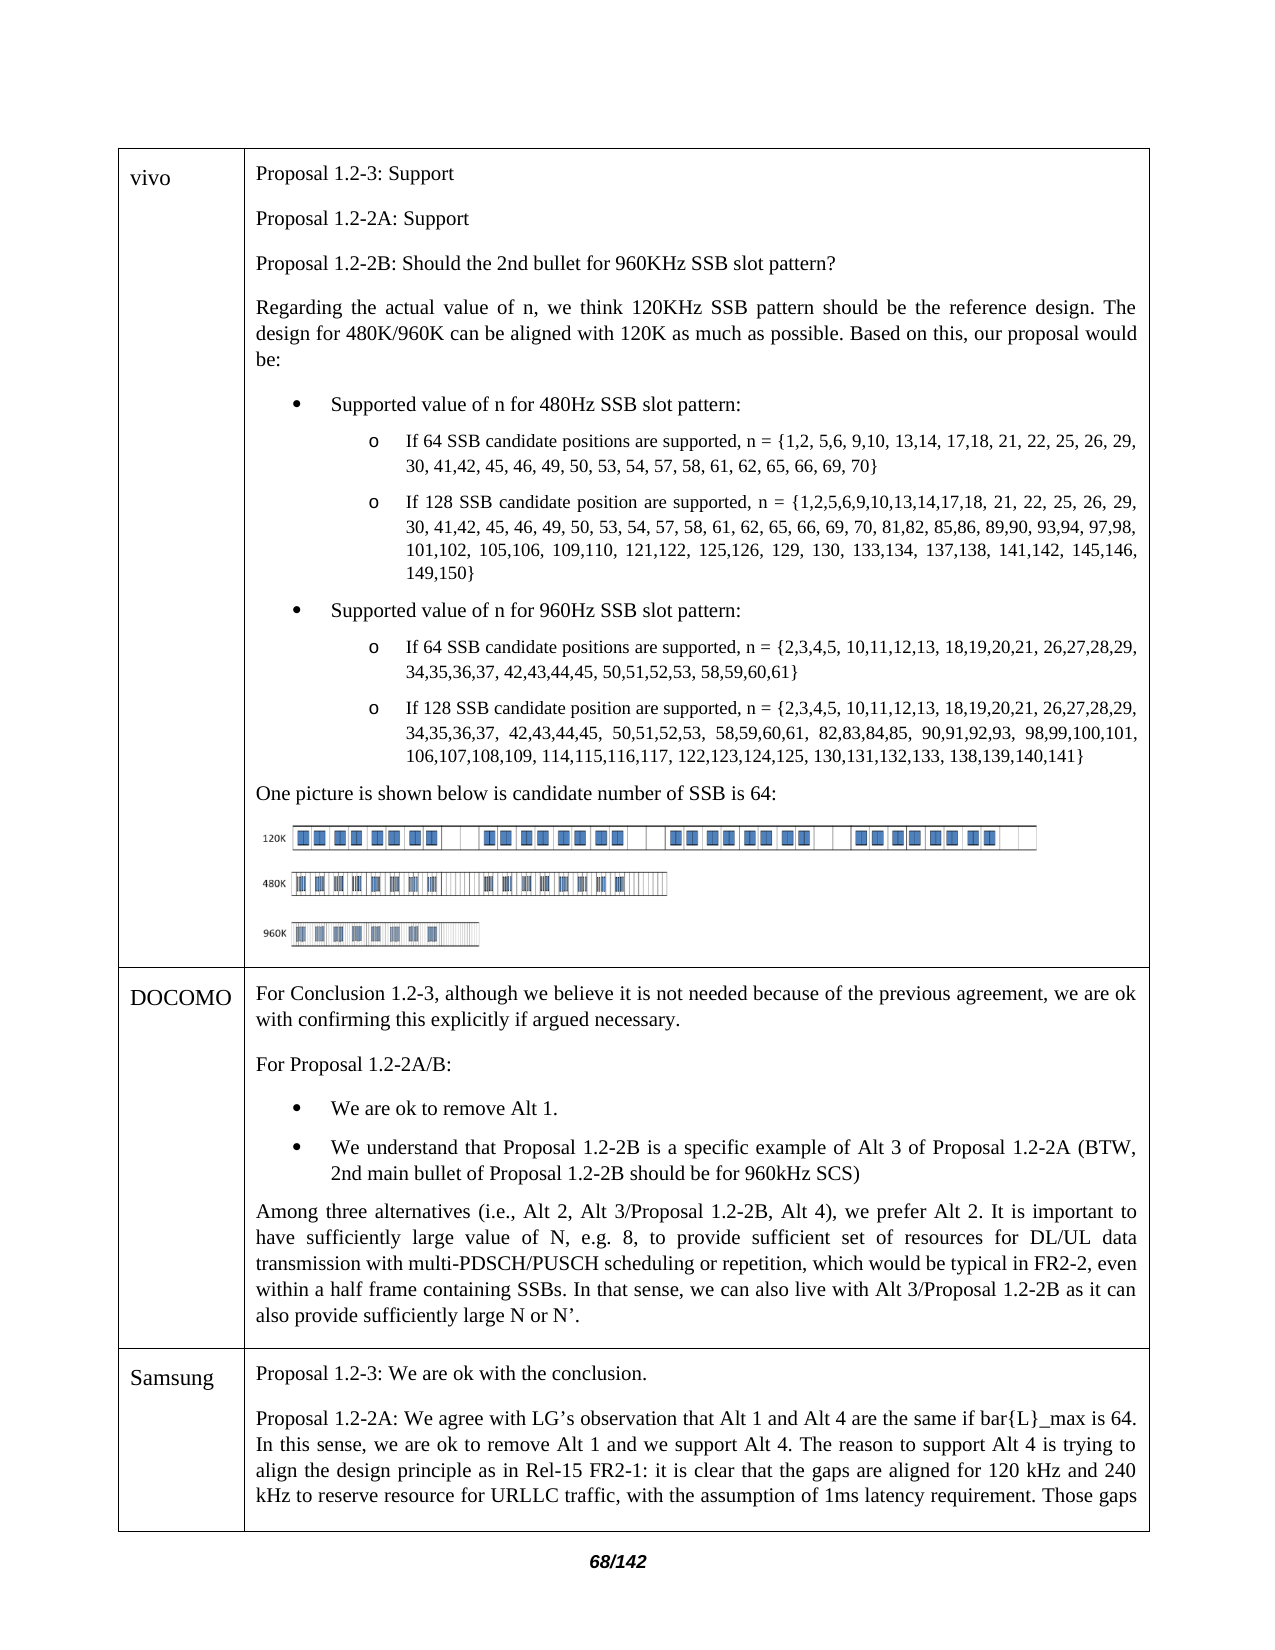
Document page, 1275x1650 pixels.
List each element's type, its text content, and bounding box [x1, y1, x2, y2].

table_cell DOCOMO [119, 968, 244, 1347]
picture [255, 825, 1037, 947]
table_cell Proposal 1.2-3: Support Proposal 1.2-2A: Support Proposal 1.2-2B: Should the 2nd bullet for 960KHz SSB slot pattern? Regarding the actual value of n, we think 120KHz SSB pattern should be the reference design. The design for 480K/960K can be aligned with 120K as much as possible. Based on this, our proposal would be: Supported value of n for 480Hz SSB slot pattern: If 64 SSB candidate positions are supported, n = {1,2, 5,6, 9,10, 13,14, 17,18, 21, 22, 25, 26, 29, 30, 41,42, 45, 46, 49, 50, 53, 54, 57, 58, 61, 62, 65, 66, 69, 70} If 128 SSB candidate position are supported, n = {1,2,5,6,9,10,13,14,17,18, 21, 22, 25, 26, 29, 30, 41,42, 45, 46, 49, 50, 53, 54, 57, 58, 61, 62, 65, 66, 69, 70, 81,82, 85,86, 89,90, 93,94, 97,98, 101,102, 105,106, 109,110, 121,122, 125,126, 129, 130, 133,134, 137,138, 141,142, 145,146, 149,150} Supported value of n for 960Hz SSB slot pattern: If 64 SSB candidate positions are supported, n = {2,3,4,5, 10,11,12,13, 18,19,20,21, 26,27,28,29, 34,35,36,37, 42,43,44,45, 50,51,52,53, 58,59,60,61} If 128 SSB candidate position are supported, n = {2,3,4,5, 10,11,12,13, 18,19,20,21, 26,27,28,29, 34,35,36,37, 42,43,44,45, 50,51,52,53, 58,59,60,61, 82,83,84,85, 90,91,92,93, 98,99,100,101, 106,107,108,109, 114,115,116,117, 122,123,124,125, 130,131,132,133, 138,139,140,141} One picture is shown below is candidate number of SSB is 64: [245, 149, 1149, 967]
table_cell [245, 1349, 1149, 1531]
table_cell Samsung [119, 1349, 244, 1531]
table_cell For Conclusion 1.2-3, although we believe it is not needed because of the previous agreement, we are ok with confirming this explicitly if argued necessary. For Proposal 1.2-2A/B: We are ok to remove Alt 1. We understand that Proposal 1.2-2B is a specific example of Alt 3 of Proposal 1.2-2A (BTW, 2nd main bullet of Proposal 1.2-2B should be for 960kHz SCS) Among three alternatives (i.e., Alt 2, Alt 3/Proposal 1.2-2B, Alt 4), we prefer Alt 2. It is important to have sufficiently large value of N, e.g. 8, to provide sufficient set of resources for DL/UL data transmission with multi-PDSCH/PUSCH scheduling or repetition, which would be typical in FR2-2, even within a half frame containing SSBs. In that sense, we can also live with Alt 3/Proposal 1.2-2B as it can also provide sufficiently large N or N’. [245, 968, 1149, 1347]
table_cell vivo [119, 149, 244, 967]
